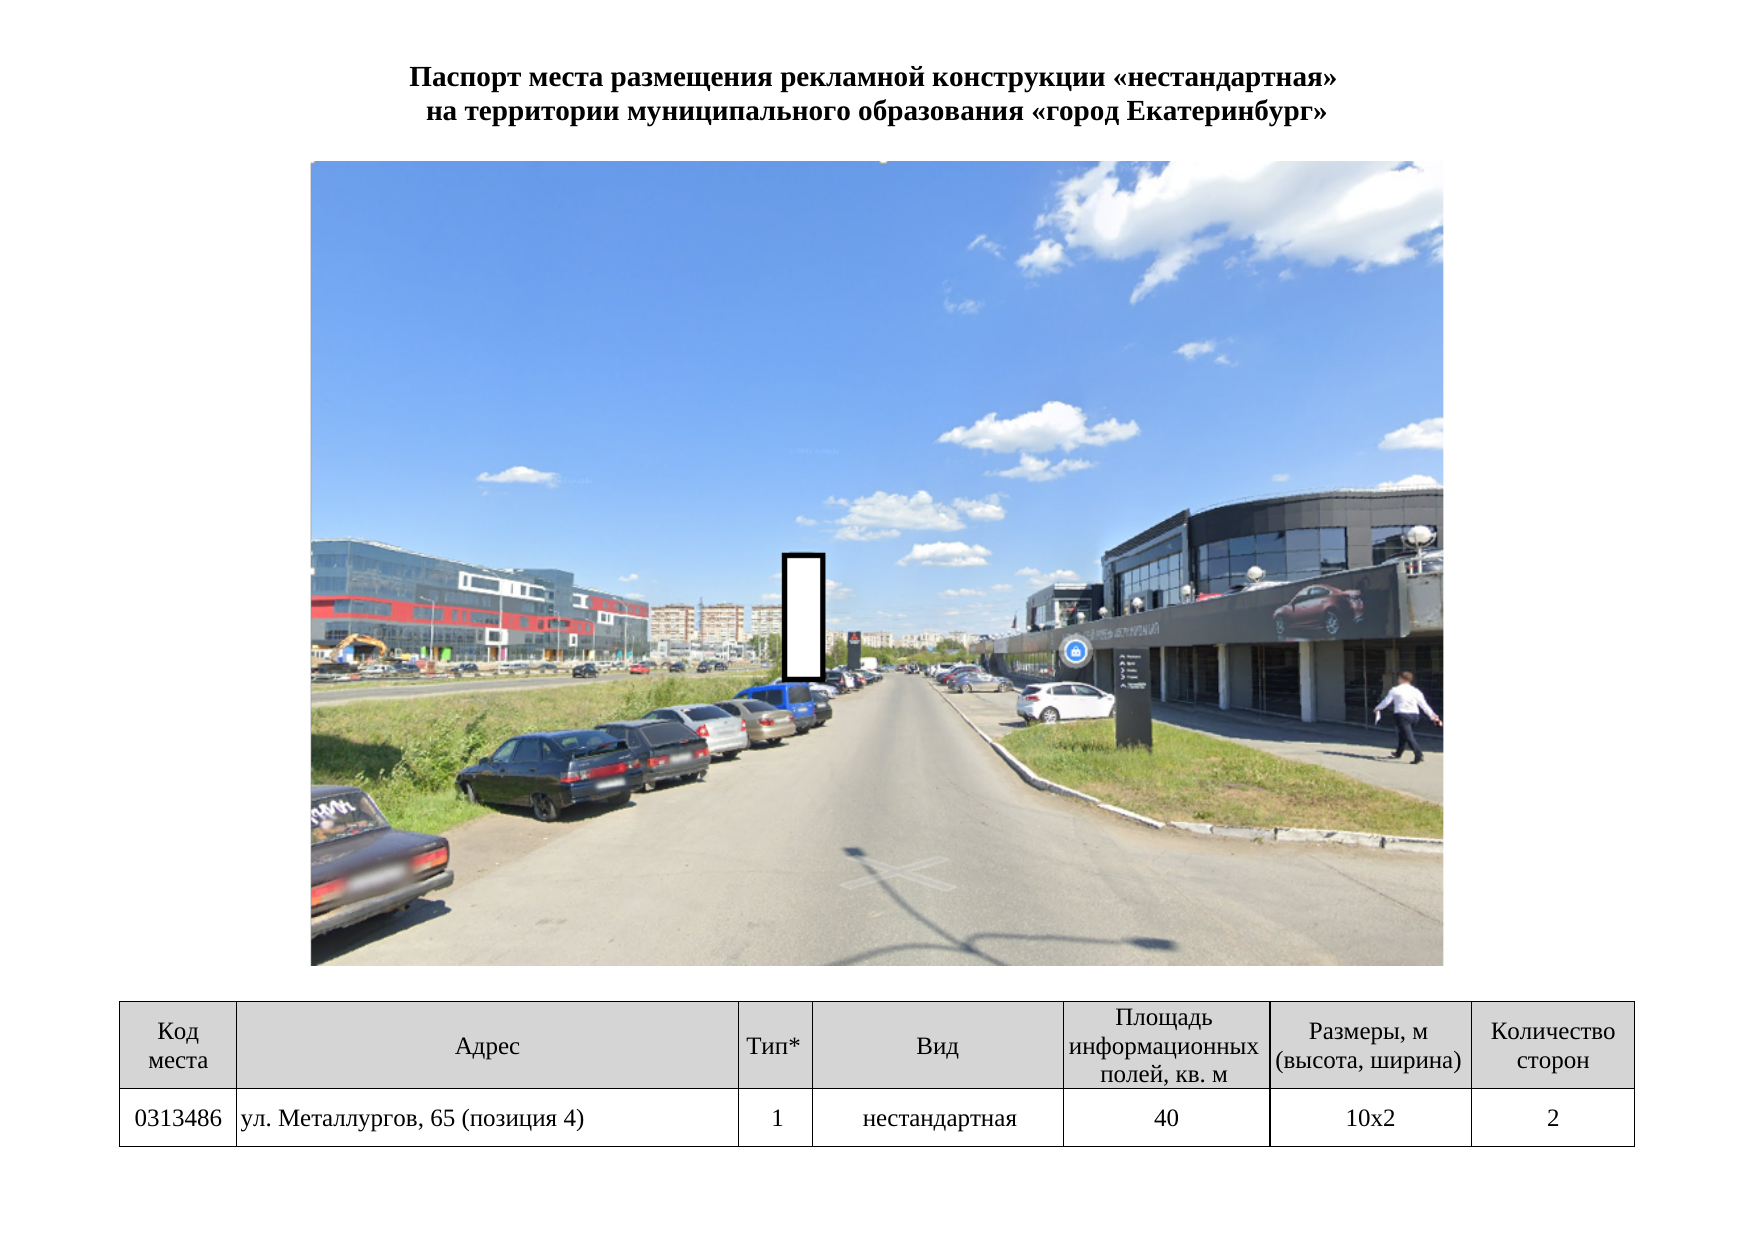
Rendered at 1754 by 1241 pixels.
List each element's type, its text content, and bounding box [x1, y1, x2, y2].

table_header Код места [120, 1002, 236, 1088]
table_header Площадь информационных полей, кв. м [1064, 1002, 1269, 1088]
text Паспорт места размещения рекламной конструкции «нестандартная» на территории муниципального образования «город Екатеринбург» [118, 59, 1636, 126]
table_header Адрес [237, 1002, 738, 1088]
table_cell 1 [739, 1089, 812, 1146]
table_cell 10х2 [1271, 1089, 1471, 1146]
table_header Вид [813, 1002, 1063, 1088]
picture [310, 161, 1444, 966]
table_cell 40 [1064, 1089, 1269, 1146]
table_header Количество сторон [1472, 1002, 1634, 1088]
table_header Тип* [739, 1002, 812, 1088]
table_cell 0313486 [120, 1089, 236, 1146]
table_cell нестандартная [813, 1089, 1063, 1146]
table_header Размеры, м (высота, ширина) [1271, 1002, 1471, 1088]
table_cell ул. Металлургов, 65 (позиция 4) [237, 1089, 738, 1146]
table_cell 2 [1472, 1089, 1634, 1146]
